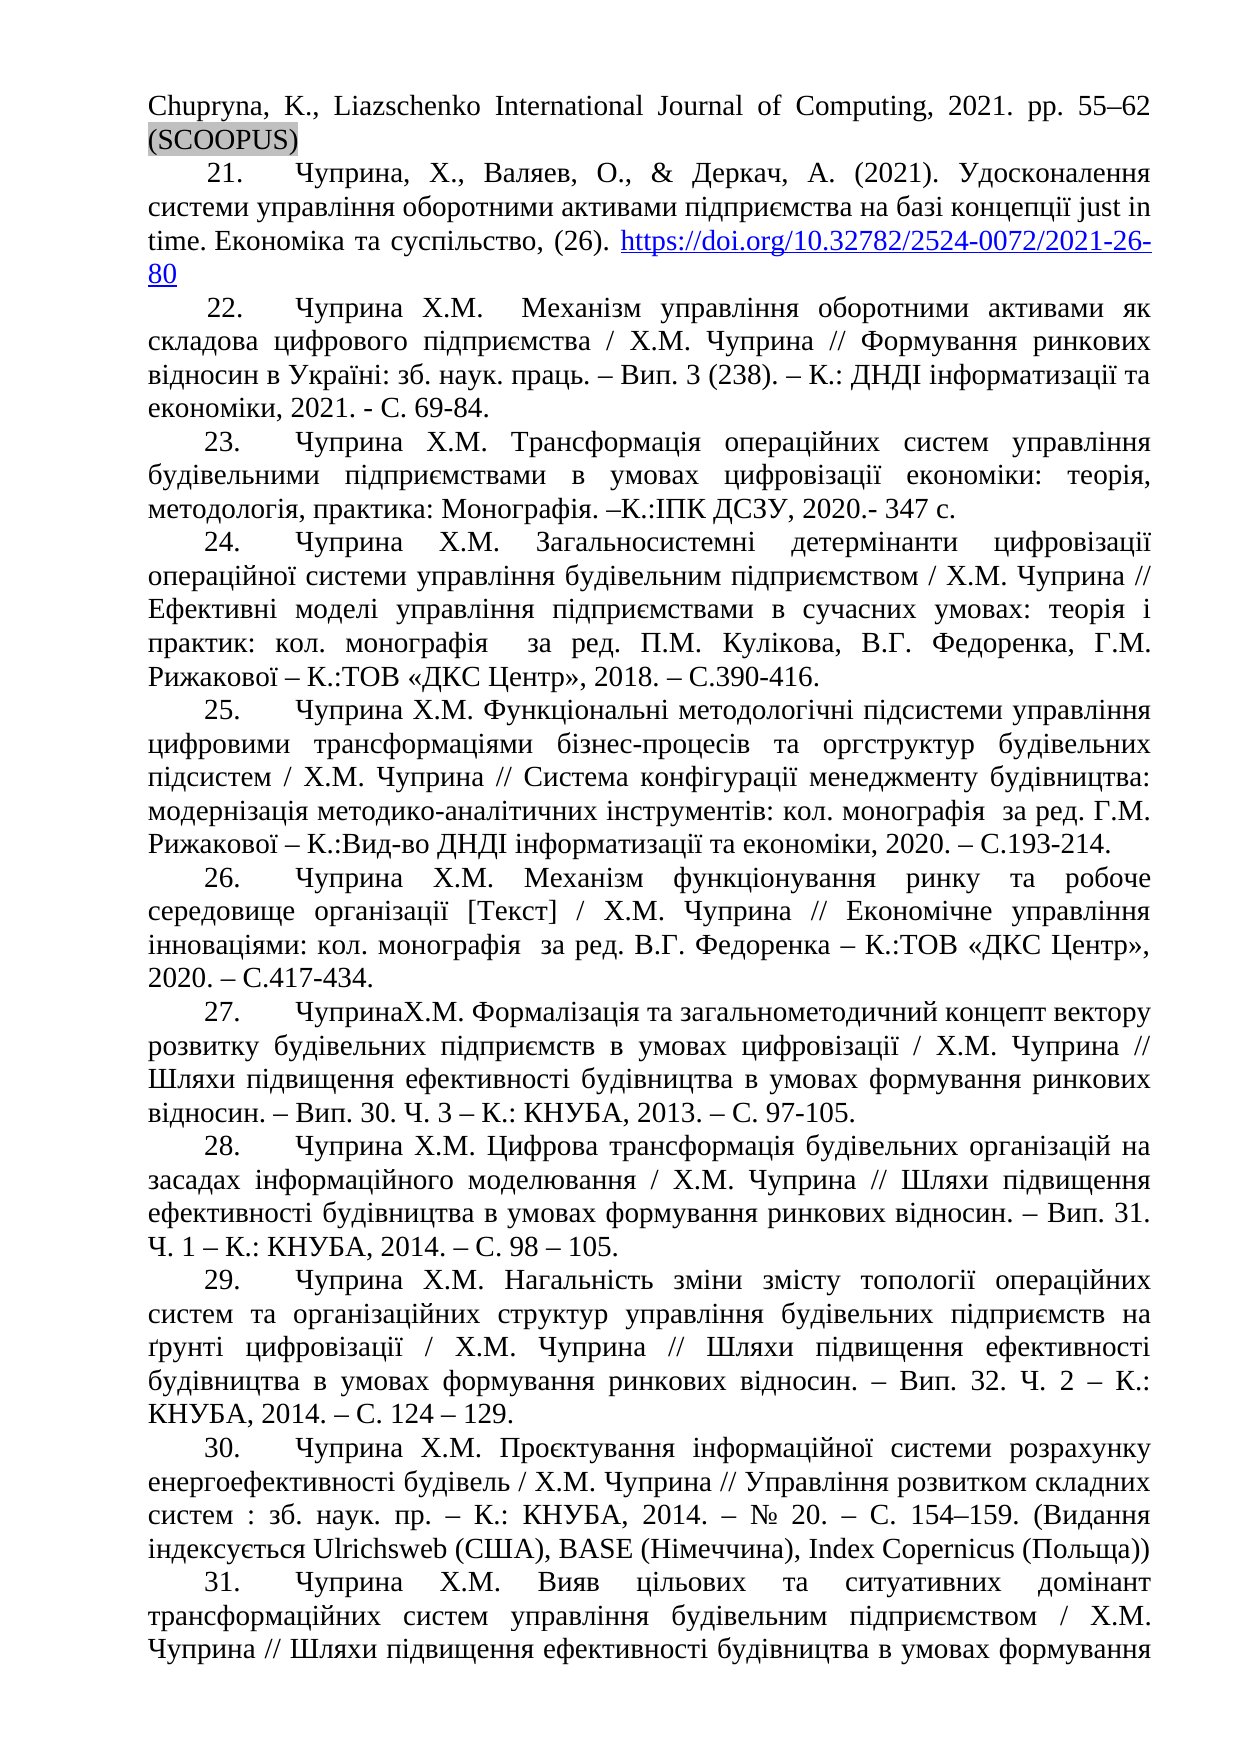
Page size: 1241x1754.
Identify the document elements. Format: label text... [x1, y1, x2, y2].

text Чуприна Х.М. Нагальність зміни змісту топології операційних систем та організаційних структур управління будівельних підприємств на ґрунті цифровізації / Х.М. Чуприна // Шляхи підвищення ефективності будівництва в умовах формування ринкових відносин. – Вип. 32. Ч. 2 – К.: КНУБА, 2014. – С. 124 – 129. [148, 1262, 1152, 1430]
text Чуприна Х.М. Трансформація операційних систем управління будівельними підприємствами в умовах цифровізації економіки: теорія, методологія, практика: Монографія. –К.:ІПК ДСЗУ, 2020.- 347 с. [148, 424, 1152, 524]
list Чуприна, Х., Валяев, О., & Деркач, А. (2021). Удосконалення системи управління оборотними активами підприємства на базі концепції just in time. Економіка та суспільство, (26). https://doi.org/10.32782/2524-0072/2021-26-80 [148, 156, 1152, 290]
text Чуприна Х.М. Проєктування інформаційної системи розрахунку енергоефективності будівель / Х.М. Чуприна // Управління розвитком складних систем : зб. наук. пр. – К.: КНУБА, 2014. – № 20. – С. 154–159. (Видання індексується Ulrichsweb (США), BASE (Німеччина), Index Copernicus (Польща)) [148, 1430, 1152, 1564]
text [148, 1564, 1152, 1665]
text Чуприна Х.М. Механізм функціонування ринку та робоче середовище організації [Текст] / Х.М. Чуприна // Економічне управління інноваціями: кол. монографія за ред. В.Г. Федоренка – К.:ТОВ «ДКС Центр», 2020. – С.417-434. [148, 860, 1152, 994]
text Чуприна Х.М. Функціональні методологічні підсистеми управління цифровими трансформаціями бізнес-процесів та оргструктур будівельних підсистем / Х.М. Чуприна // Система конфігурації менеджменту будівництва: модернізація методико-аналітичних інструментів: кол. монографія за ред. Г.М. Рижакової – К.:Вид-во ДНДІ інформатизації та економіки, 2020. – С.193-214. [148, 692, 1152, 860]
text ЧупринаХ.М. Формалізація та загальнометодичний концепт вектору розвитку будівельних підприємств в умовах цифровізації / Х.М. Чуприна // Шляхи підвищення ефективності будівництва в умовах формування ринкових відносин. – Вип. 30. Ч. 3 – К.: КНУБА, 2013. – С. 97-105. [148, 994, 1152, 1128]
text Чуприна Х.М. Загальносистемні детермінанти цифровізації операційної системи управління будівельним підприємством / Х.М. Чуприна // Ефективні моделі управління підприємствами в сучасних умовах: теорія і практик: кол. монографія за ред. П.М. Кулікова, В.Г. Федоренка, Г.М. Рижакової – К.:ТОВ «ДКС Центр», 2018. – С.390-416. [148, 524, 1152, 692]
list Чуприна Х.М. Механізм управління оборотними активами як складова цифрового підприємства / Х.М. Чуприна // Формування ринкових відносин в Україні: зб. наук. праць. – Вип. 3 (238). – К.: ДНДІ інформатизації та економіки, 2021. - С. 69-84. [148, 290, 1152, 424]
text Чуприна Х.М. Цифрова трансформація будівельних організацій на засадах інформаційного моделювання / Х.М. Чуприна // Шляхи підвищення ефективності будівництва в умовах формування ринкових відносин. – Вип. 31. Ч. 1 – К.: КНУБА, 2014. – С. 98 – 105. [148, 1128, 1152, 1262]
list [148, 88, 1152, 156]
